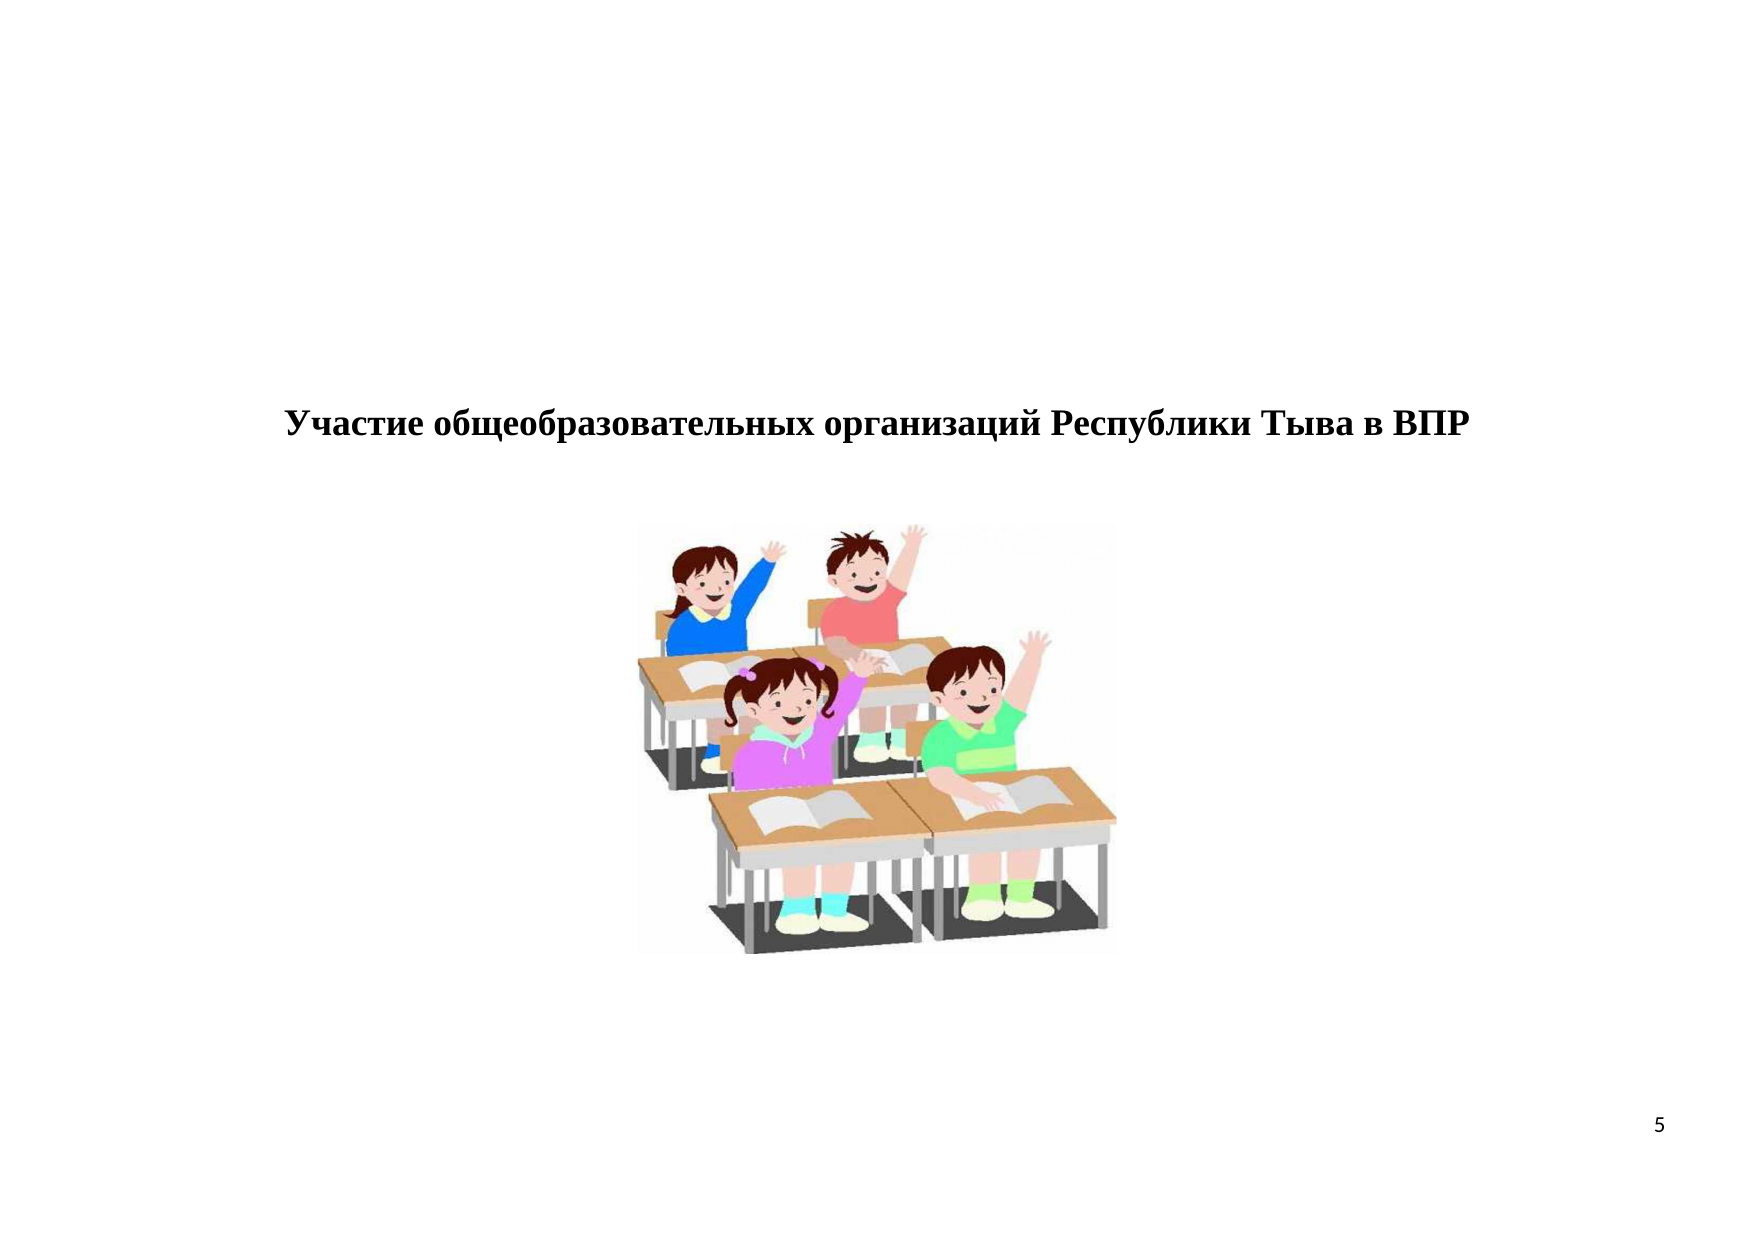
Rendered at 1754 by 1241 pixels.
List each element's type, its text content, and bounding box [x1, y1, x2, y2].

text Участие общеобразовательных организаций Республики Тыва в ВПР [89, 401, 1665, 444]
picture [637, 524, 1117, 954]
